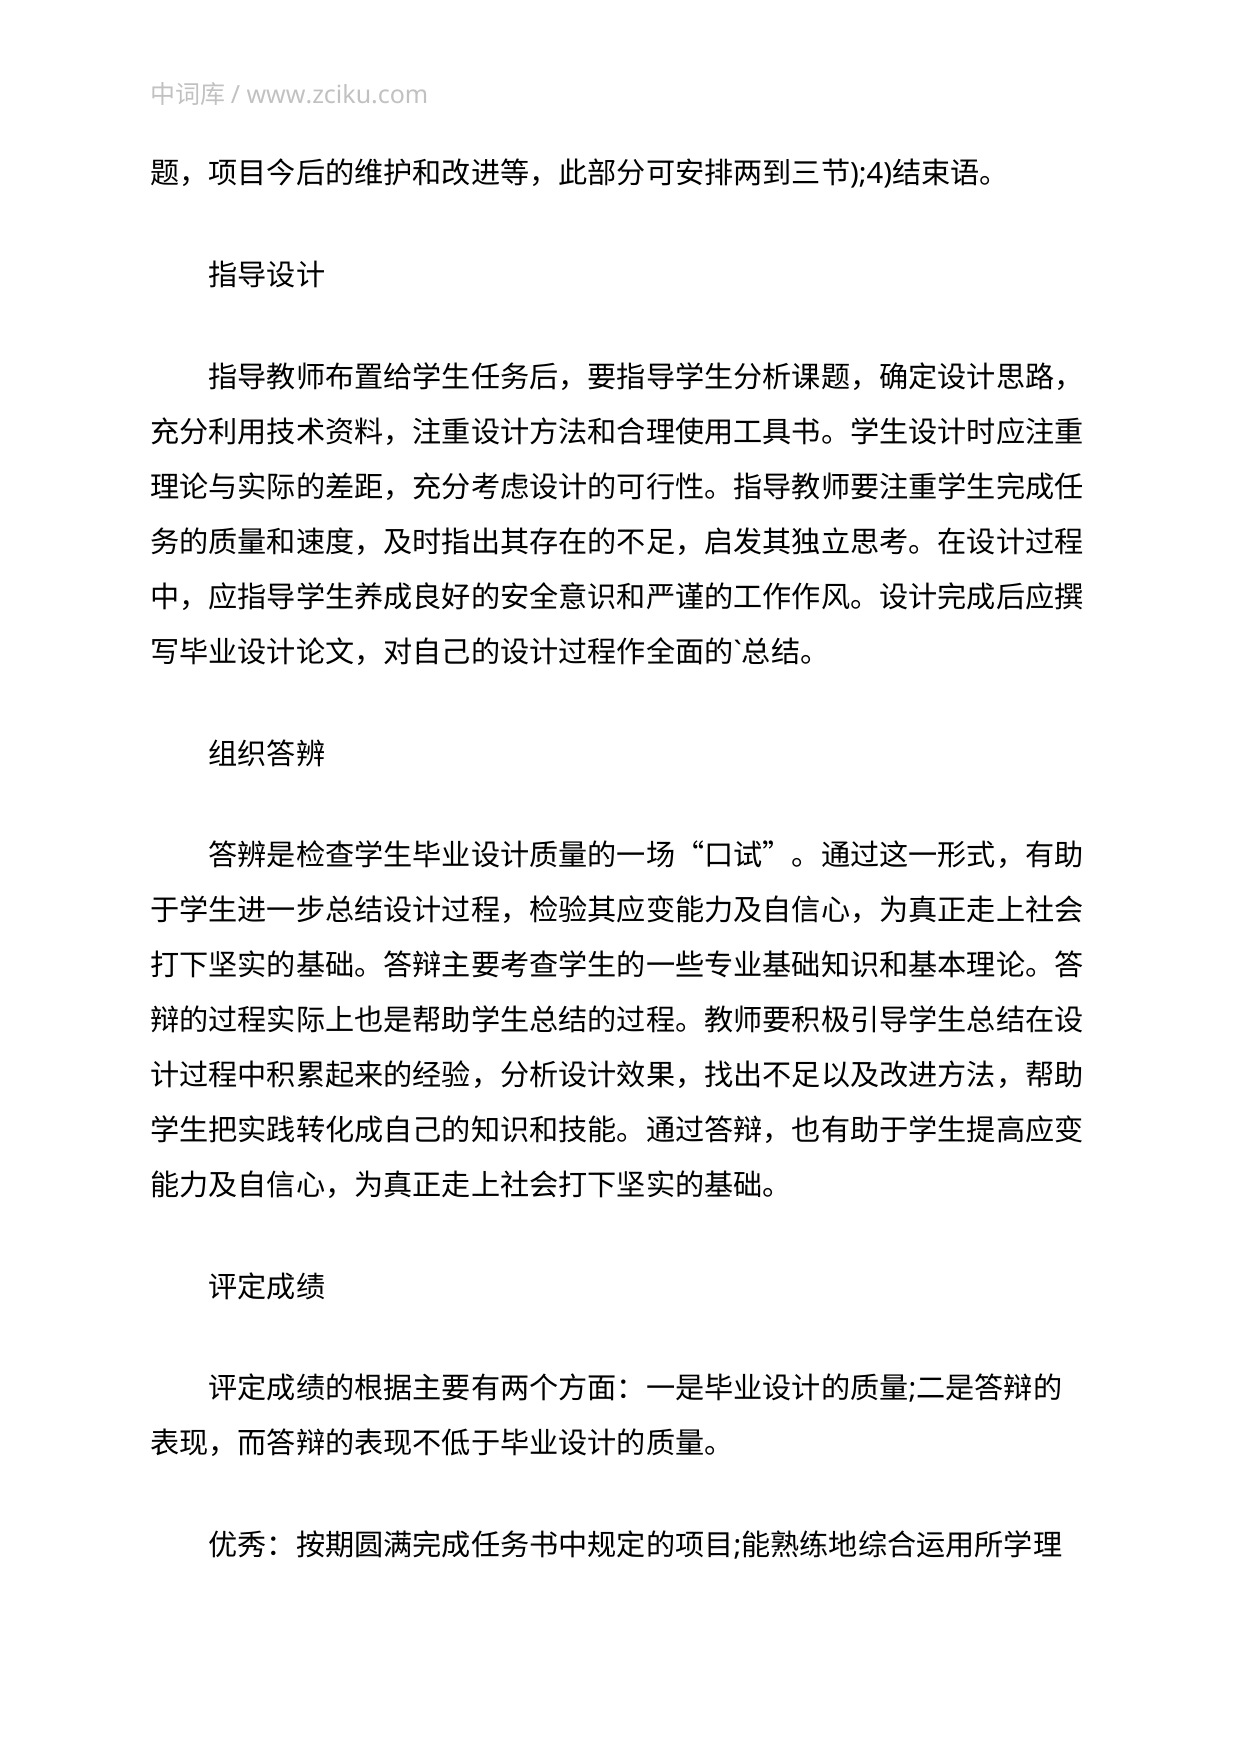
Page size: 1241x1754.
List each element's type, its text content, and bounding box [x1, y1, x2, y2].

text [150, 1522, 1090, 1564]
text 指导教师布置给学生任务后，要指导学生分析课题，确定设计思路，充分利用技术资料，注重设计方法和合理使用工具书。学生设计时应注重理论与实际的差距，充分考虑设计的可行性。指导教师要注重学生完成任务的质量和速度，及时指出其存在的不足，启发其独立思考。在设计过程中，应指导学生养成良好的安全意识和严谨的工作作风。设计完成后应撰写毕业设计论文，对自己的设计过程作全面的`总结。 [150, 354, 1090, 671]
text 答辨是检查学生毕业设计质量的一场“口试”。通过这一形式，有助于学生进一步总结设计过程，检验其应变能力及自信心，为真正走上社会打下坚实的基础。答辩主要考查学生的一些专业基础知识和基本理论。答辩的过程实际上也是帮助学生总结的过程。教师要积极引导学生总结在设计过程中积累起来的经验，分析设计效果，找出不足以及改进方法，帮助学生把实践转化成自己的知识和技能。通过答辩，也有助于学生提高应变能力及自信心，为真正走上社会打下坚实的基础。 [150, 832, 1090, 1204]
text 评定成绩的根据主要有两个方面：一是毕业设计的质量;二是答辩的表现，而答辩的表现不低于毕业设计的质量。 [150, 1365, 1090, 1462]
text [150, 150, 1090, 192]
text 评定成绩 [150, 1263, 1090, 1305]
text 指导设计 [150, 252, 1090, 294]
text 组织答辨 [150, 730, 1090, 772]
